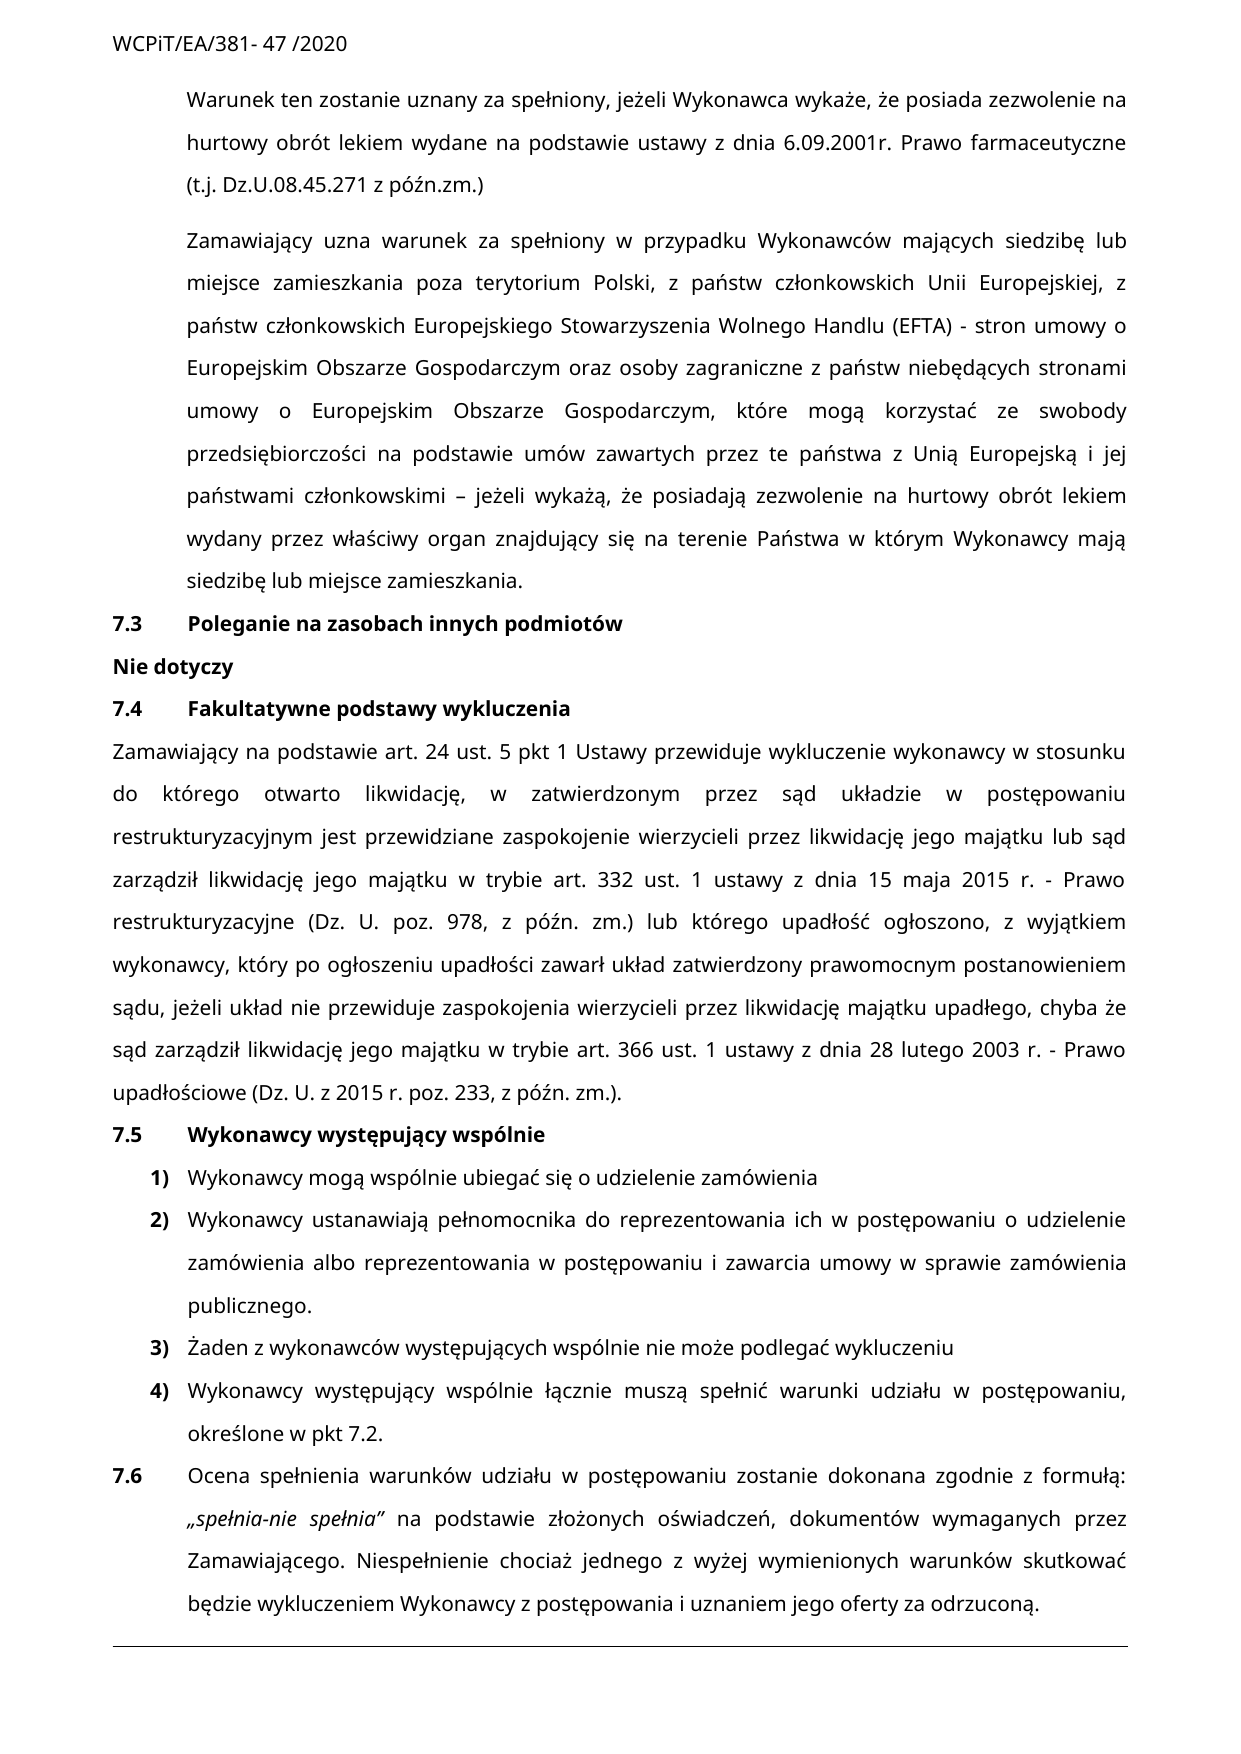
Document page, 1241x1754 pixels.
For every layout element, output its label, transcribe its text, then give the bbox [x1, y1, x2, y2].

list Wykonawcy występujący wspólnie [112, 1120, 1128, 1149]
list Fakultatywne podstawy wykluczenia [112, 694, 1128, 723]
list Ocena spełnienia warunków udziału w postępowaniu zostanie dokonana zgodnie z formułą: „spełnia-nie spełnia” na podstawie złożonych oświadczeń, dokumentów wymaganych przez Zamawiającego. Niespełnienie chociaż jednego z wyżej wymienionych warunków skutkować będzie wykluczeniem Wykonawcy z postępowania i uznaniem jego oferty za odrzuconą. [112, 1461, 1128, 1617]
list Wykonawcy ustanawiają pełnomocnika do reprezentowania ich w postępowaniu o udzielenie zamówienia albo reprezentowania w postępowaniu i zawarcia umowy w sprawie zamówienia publicznego. [150, 1206, 1128, 1319]
list Żaden z wykonawców występujących wspólnie nie może podlegać wykluczeniu [150, 1333, 1128, 1362]
text Zamawiający uzna warunek za spełniony w przypadku Wykonawców mających siedzibę lub miejsce zamieszkania poza terytorium Polski, z państw członkowskich Unii Europejskiej, z państw członkowskich Europejskiego Stowarzyszenia Wolnego Handlu (EFTA) - stron umowy o Europejskim Obszarze Gospodarczym oraz osoby zagraniczne z państw niebędących stronami umowy o Europejskim Obszarze Gospodarczym, które mogą korzystać ze swobody przedsiębiorczości na podstawie umów zawartych przez te państwa z Unią Europejską i jej państwami członkowskimi – jeżeli wykażą, że posiadają zezwolenie na hurtowy obrót lekiem wydany przez właściwy organ znajdujący się na terenie Państwa w którym Wykonawcy mają siedzibę lub miejsce zamieszkania. [186, 226, 1128, 595]
text Nie dotyczy [112, 652, 1128, 680]
list Poleganie na zasobach innych podmiotów [112, 609, 1128, 638]
text Warunek ten zostanie uznany za spełniony, jeżeli Wykonawca wykaże, że posiada zezwolenie na hurtowy obrót lekiem wydane na podstawie ustawy z dnia 6.09.2001r. Prawo farmaceutyczne (t.j. Dz.U.08.45.271 z późn.zm.) [186, 85, 1128, 199]
text Zamawiający na podstawie art. 24 ust. 5 pkt 1 Ustawy przewiduje wykluczenie wykonawcy w stosunku do którego otwarto likwidację, w zatwierdzonym przez sąd układzie w postępowaniu restrukturyzacyjnym jest przewidziane zaspokojenie wierzycieli przez likwidację jego majątku lub sąd zarządził likwidację jego majątku w trybie art. 332 ust. 1 ustawy z dnia 15 maja 2015 r. - Prawo restrukturyzacyjne (Dz. U. poz. 978, z późn. zm.) lub którego upadłość ogłoszono, z wyjątkiem wykonawcy, który po ogłoszeniu upadłości zawarł układ zatwierdzony prawomocnym postanowieniem sądu, jeżeli układ nie przewiduje zaspokojenia wierzycieli przez likwidację majątku upadłego, chyba że sąd zarządził likwidację jego majątku w trybie art. 366 ust. 1 ustawy z dnia 28 lutego 2003 r. - Prawo upadłościowe (Dz. U. z 2015 r. poz. 233, z późn. zm.). [112, 737, 1128, 1106]
list Wykonawcy występujący wspólnie łącznie muszą spełnić warunki udziału w postępowaniu, określone w pkt 7.2. [150, 1376, 1128, 1447]
list Wykonawcy mogą wspólnie ubiegać się o udzielenie zamówienia [150, 1163, 1128, 1191]
